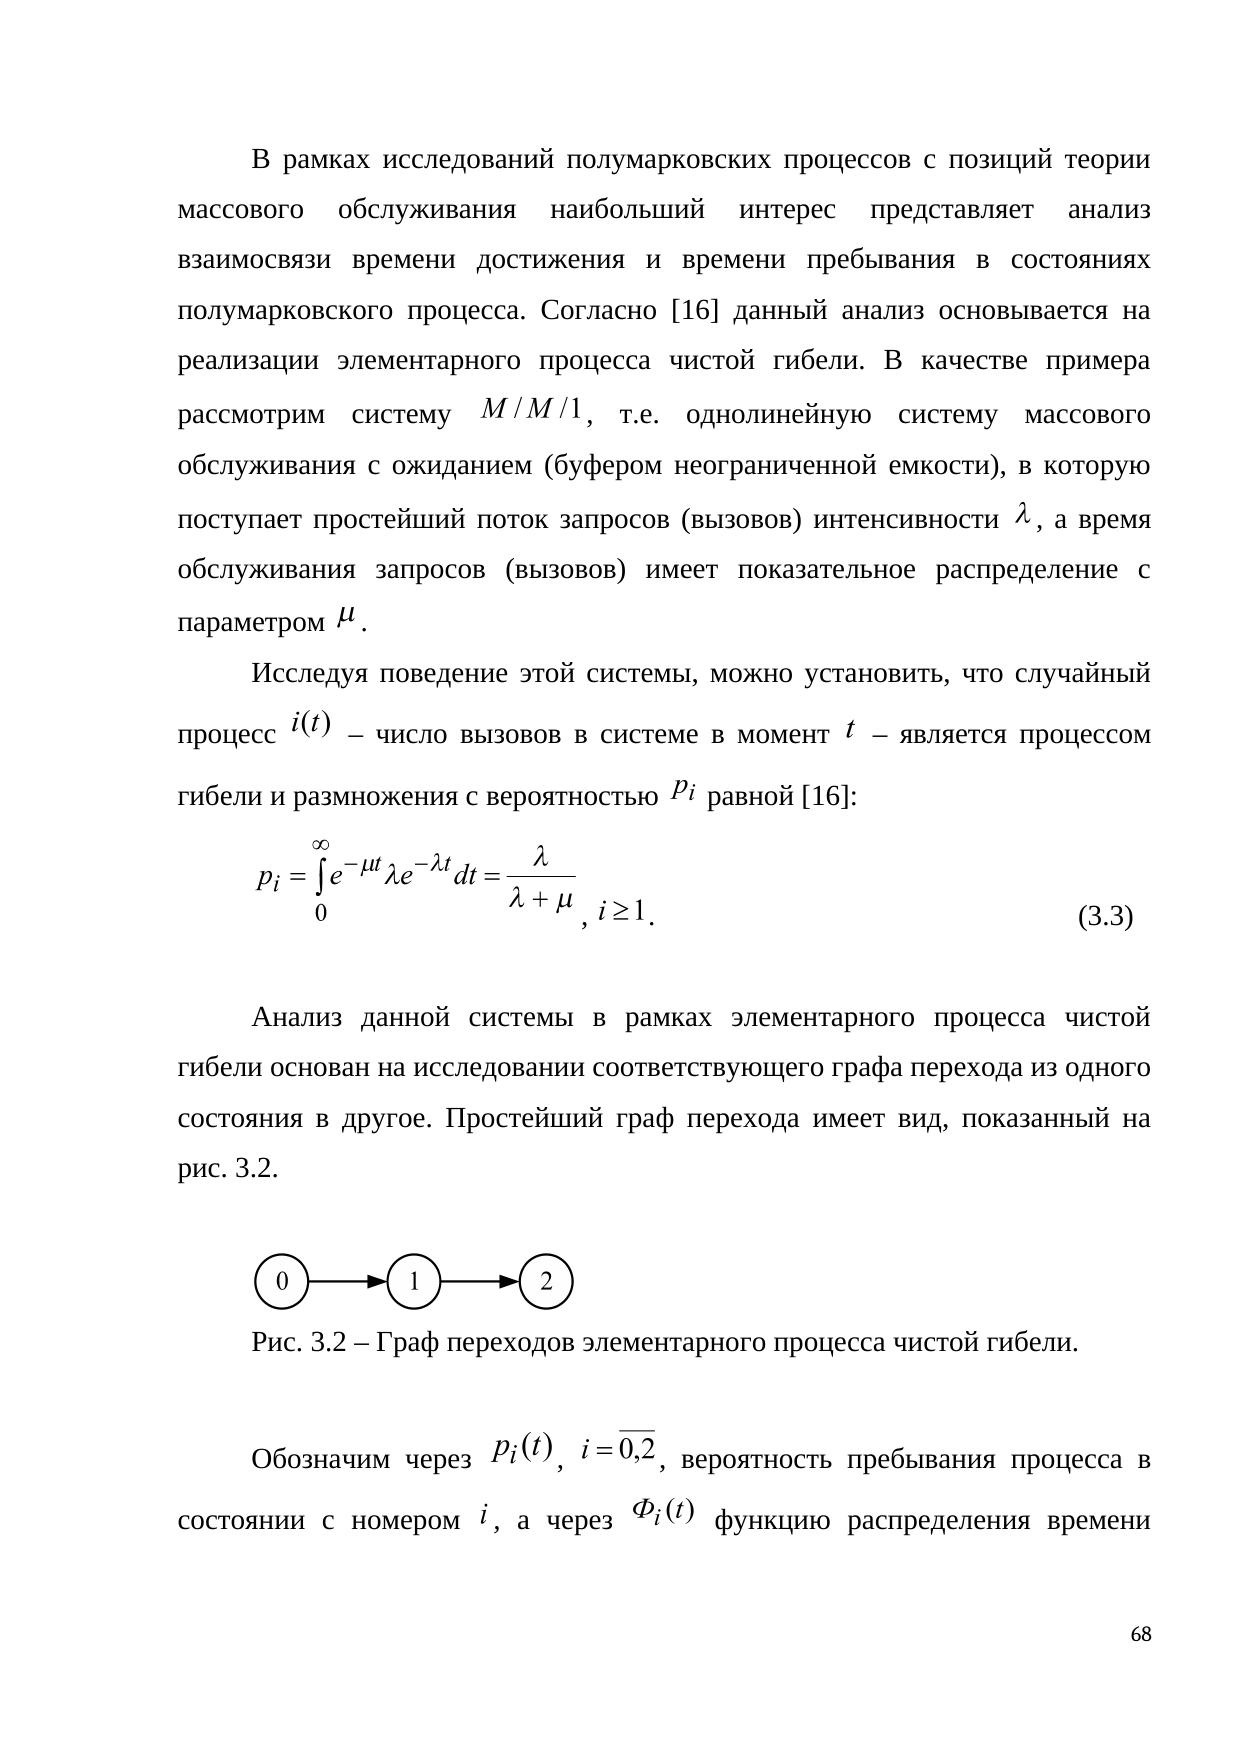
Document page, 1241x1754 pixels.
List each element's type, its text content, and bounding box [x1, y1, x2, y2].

text Анализ данной системы в рамках элементарного процесса чистой гибели основан на исследовании соответствующего графа перехода из одного состояния в другое. Простейший граф перехода имеет вид, показанный на рис. 3.2. [177, 999, 1152, 1184]
picture [1011, 497, 1036, 529]
text Исследуя поведение этой системы, можно установить, что случайный процесс – число вызовов в системе в момент – является процессом гибели и размножения с вероятностью равной [16]: [177, 655, 1152, 811]
picture [251, 1250, 576, 1312]
text В рамках исследований полумарковских процессов с позиций теории массового обслуживания наибольший интерес представляет анализ взаимосвязи времени достижения и времени пребывания в состояниях полумарковского процесса. Согласно [16] данный анализ основывается на реализации элементарного процесса чистой гибели. В качестве примера рассмотрим систему , т.е. однолинейную систему массового обслуживания с ожиданием (буфером неограниченной емкости), в которую поступает простейший поток запросов (вызовов) интенсивности , а время обслуживания запросов (вызовов) имеет показательное распределение с параметром . [177, 141, 1152, 638]
picture [251, 827, 581, 926]
picture [288, 705, 336, 744]
picture [486, 1424, 557, 1469]
picture [578, 1426, 659, 1469]
picture [666, 766, 700, 805]
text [177, 1424, 1152, 1536]
picture [477, 392, 586, 424]
picture [477, 1499, 493, 1530]
picture [842, 715, 861, 744]
picture [332, 601, 361, 632]
picture [595, 894, 648, 926]
picture [629, 1491, 698, 1530]
text Рис. 3.2 – Граф переходов элементарного процесса чистой гибели. [177, 1324, 1152, 1357]
